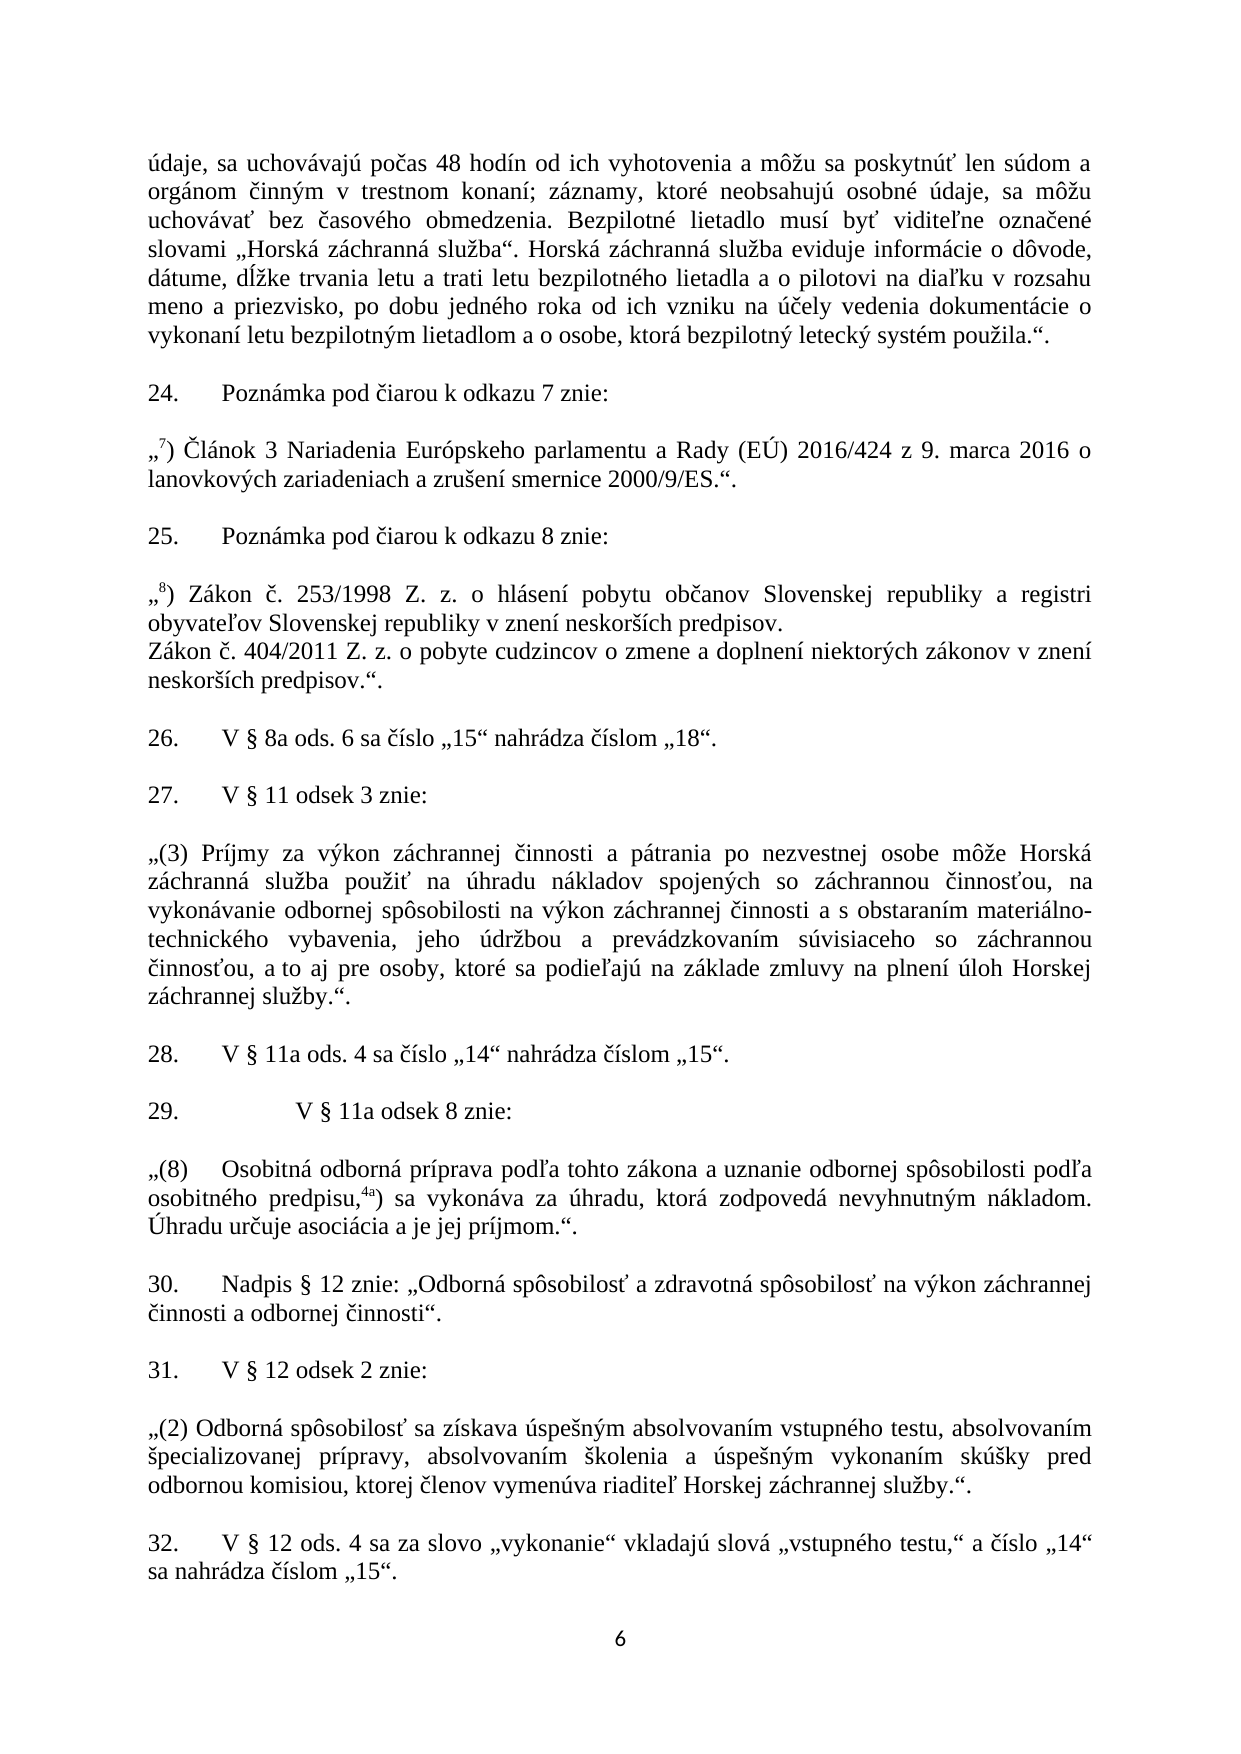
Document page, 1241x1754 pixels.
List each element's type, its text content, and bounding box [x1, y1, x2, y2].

list „(3) Príjmy za výkon záchrannej činnosti a pátrania po nezvestnej osobe môže Horská záchranná služba použiť na úhradu nákladov spojených so záchrannou činnosťou, na vykonávanie odbornej spôsobilosti na výkon záchrannej činnosti a s obstaraním materiálno-technického vybavenia, jeho údržbou a prevádzkovaním súvisiaceho so záchrannou činnosťou, a to aj pre osoby, ktoré sa podieľajú na základe zmluvy na plnení úloh Horskej záchrannej služby.“. [148, 838, 1093, 1010]
list „(8) Osobitná odborná príprava podľa tohto zákona a uznanie odbornej spôsobilosti podľa osobitného predpisu,4a) sa vykonáva za úhradu, ktorá zodpovedá nevyhnutným nákladom. Úhradu určuje asociácia a je jej príjmom.“. [148, 1154, 1093, 1240]
list V § 12 odsek 2 znie: [148, 1355, 1093, 1384]
list V § 11a odsek 8 znie: [148, 1096, 1093, 1125]
list V § 11 odsek 3 znie: [148, 780, 1093, 809]
text „7) Článok 3 Nariadenia Európskeho parlamentu a Rady (EÚ) 2016/424 z 9. marca 2016 o lanovkových zariadeniach a zrušení smernice 2000/9/ES.“. [148, 435, 1093, 493]
list Poznámka pod čiarou k odkazu 8 znie: [148, 521, 1093, 550]
list V § 11a ods. 4 sa číslo „14“ nahrádza číslom „15“. [148, 1039, 1093, 1068]
list Poznámka pod čiarou k odkazu 7 znie: [148, 378, 1093, 406]
text „8) Zákon č. 253/1998 Z. z. o hlásení pobytu občanov Slovenskej republiky a registri obyvateľov Slovenskej republiky v znení neskorších predpisov. [148, 579, 1093, 636]
list „(2) Odborná spôsobilosť sa získava úspešným absolvovaním vstupného testu, absolvovaním špecializovanej prípravy, absolvovaním školenia a úspešným vykonaním skúšky pred odbornou komisiou, ktorej členov vymenúva riaditeľ Horskej záchrannej služby.“. [148, 1413, 1093, 1499]
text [148, 148, 1093, 349]
text Zákon č. 404/2011 Z. z. o pobyte cudzincov o zmene a doplnení niektorých zákonov v znení neskorších predpisov.“. [148, 636, 1093, 694]
list V § 12 ods. 4 sa za slovo „vykonanie“ vkladajú slová „vstupného testu,“ a číslo „14“ sa nahrádza číslom „15“. [148, 1528, 1093, 1585]
list Nadpis § 12 znie: „Odborná spôsobilosť a zdravotná spôsobilosť na výkon záchrannej činnosti a odbornej činnosti“. [148, 1269, 1093, 1326]
list V § 8a ods. 6 sa číslo „15“ nahrádza číslom „18“. [148, 723, 1093, 751]
